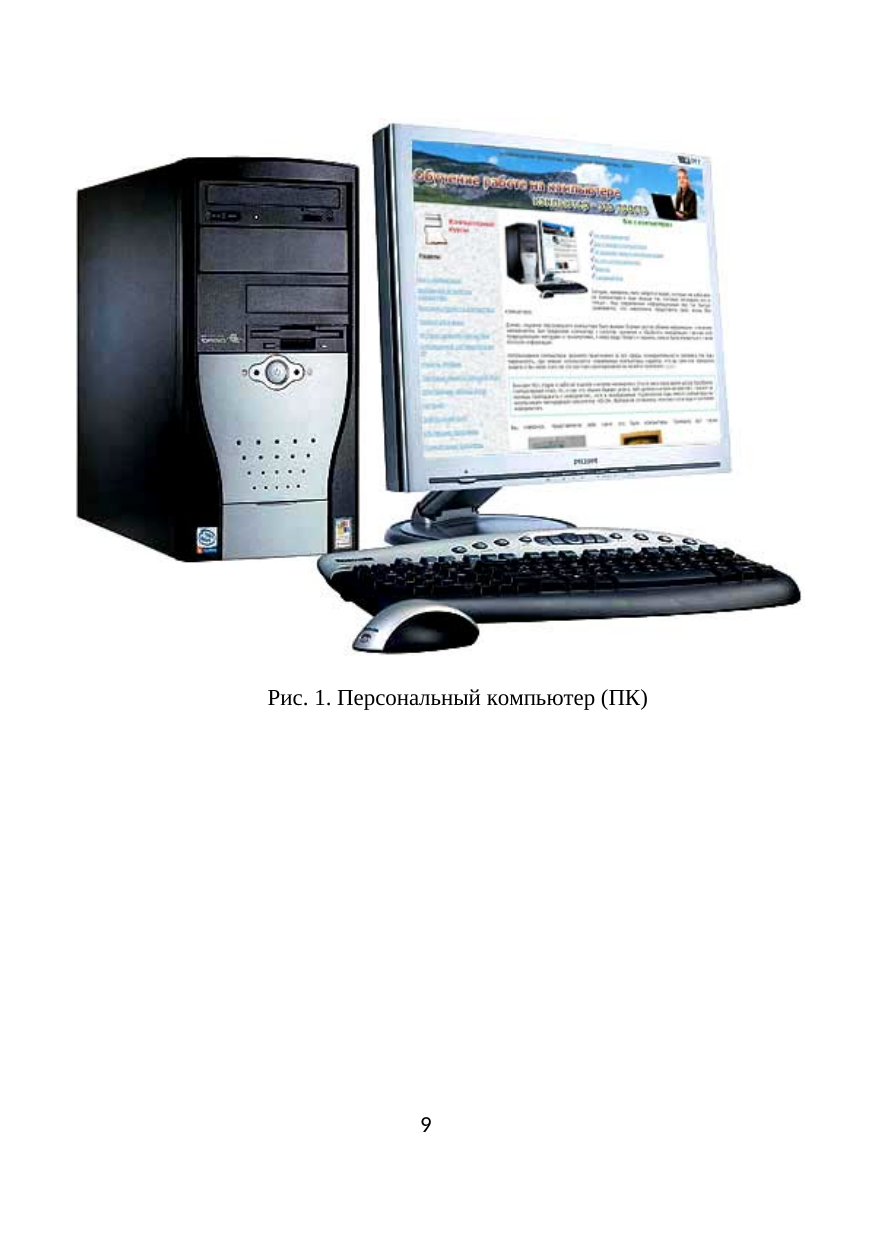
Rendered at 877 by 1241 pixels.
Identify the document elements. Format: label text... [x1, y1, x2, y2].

picture [75, 118, 805, 656]
text Рис. 1. Персональный компьютер (ПК) [86, 684, 771, 710]
